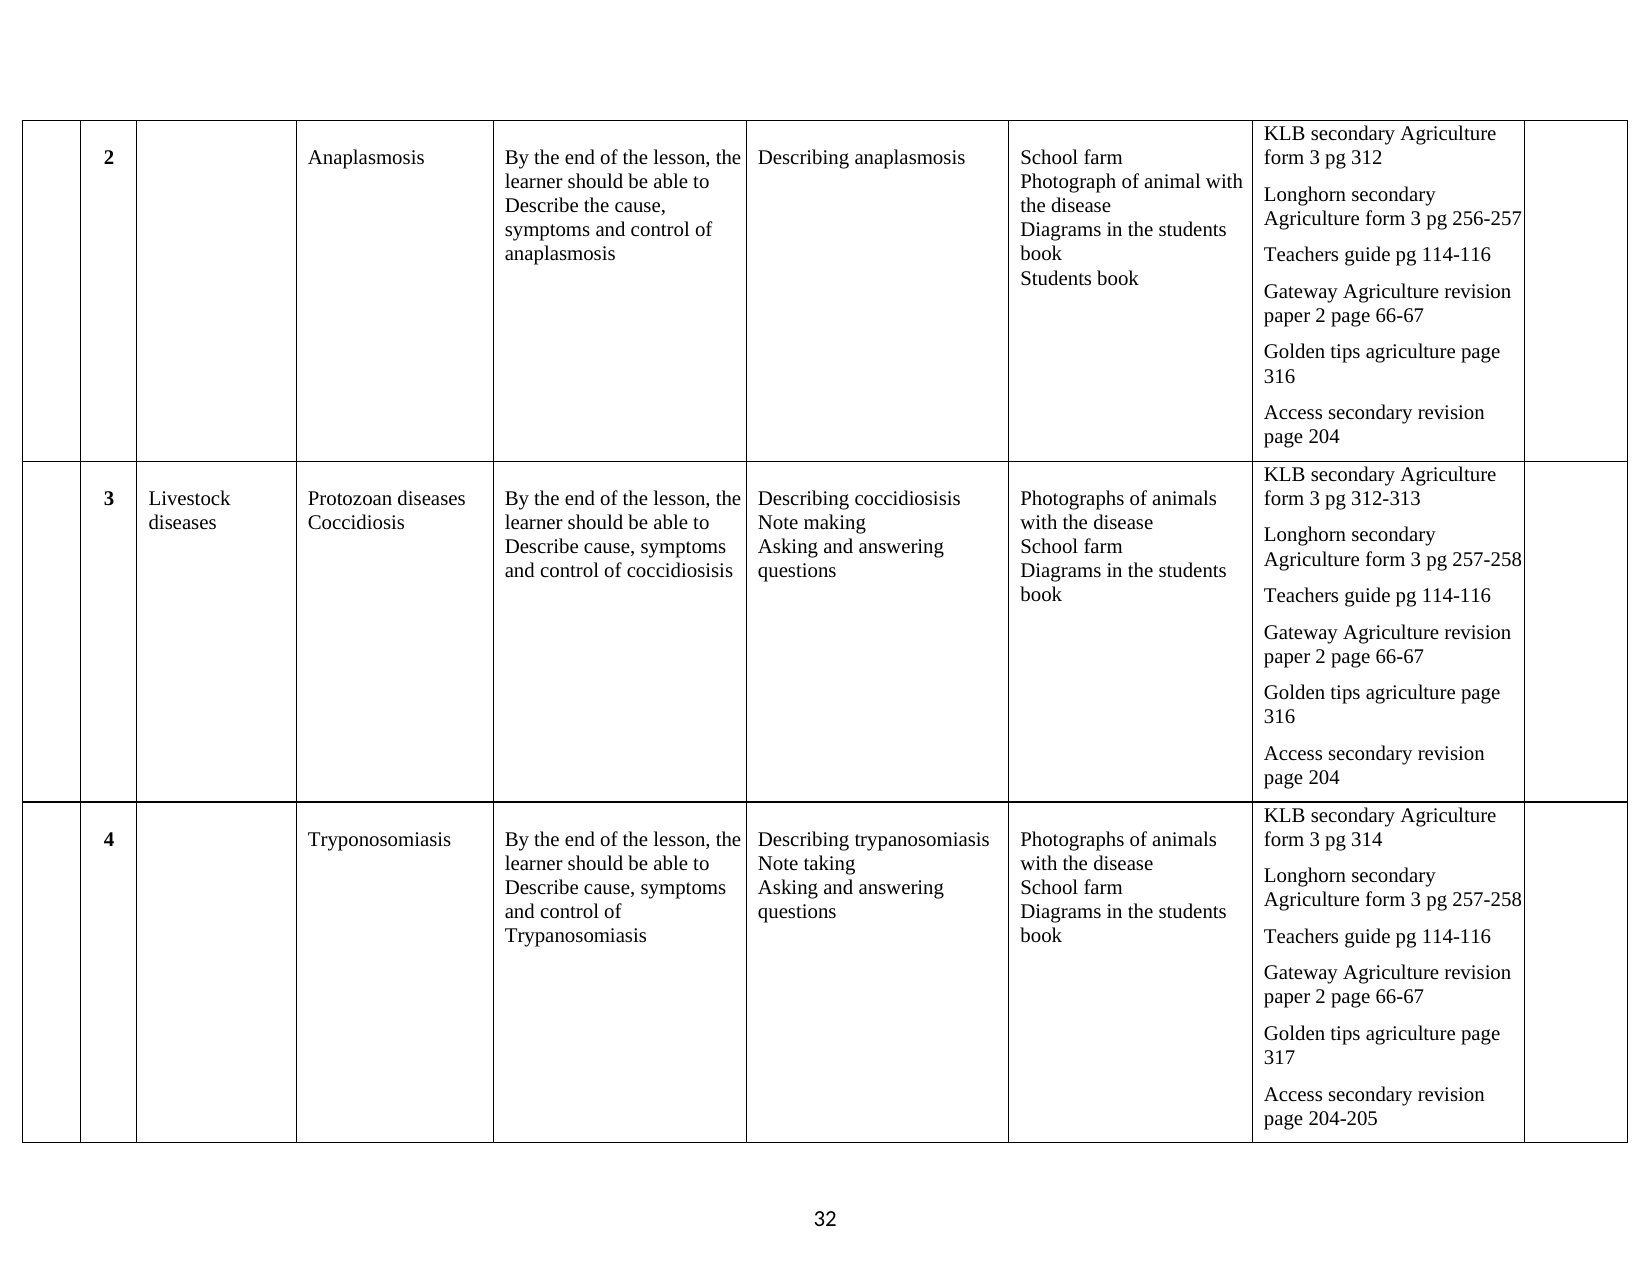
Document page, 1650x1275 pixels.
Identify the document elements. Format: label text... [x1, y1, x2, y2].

table_cell 3 [81, 462, 136, 801]
table_cell [1525, 803, 1627, 1142]
table_header School farm Photograph of animal with the disease Diagrams in the students book Students book [1009, 121, 1252, 461]
table_cell 4 [81, 803, 136, 1142]
table_cell By the end of the lesson, the learner should be able to Describe cause, symptoms and control of coccidiosisis [494, 462, 746, 801]
table_cell [137, 803, 296, 1142]
table_cell KLB secondary Agriculture form 3 pg 312-313 Longhorn secondary Agriculture form 3 pg 257-258 Teachers guide pg 114-116 Gateway Agriculture revision paper 2 page 66-67 Golden tips agriculture page 316 Access secondary revision page 204 [1253, 462, 1524, 801]
table_cell [23, 803, 80, 1142]
table_cell Photographs of animals with the disease School farm Diagrams in the students book [1009, 462, 1252, 801]
table_cell Photographs of animals with the disease School farm Diagrams in the students book [1009, 803, 1252, 1142]
table_header [23, 121, 80, 461]
table_cell Tryponosomiasis [297, 803, 493, 1142]
table_header [137, 121, 296, 461]
table_header Describing anaplasmosis [747, 121, 1008, 461]
table_header [1525, 121, 1627, 461]
table_cell KLB secondary Agriculture form 3 pg 314 Longhorn secondary Agriculture form 3 pg 257-258 Teachers guide pg 114-116 Gateway Agriculture revision paper 2 page 66-67 Golden tips agriculture page 317 Access secondary revision page 204-205 [1253, 803, 1524, 1142]
table_cell Describing trypanosomiasis Note taking Asking and answering questions [747, 803, 1008, 1142]
table_cell Protozoan diseases Coccidiosis [297, 462, 493, 801]
table_cell [1525, 462, 1627, 801]
table_cell By the end of the lesson, the learner should be able to Describe cause, symptoms and control of Trypanosomiasis [494, 803, 746, 1142]
table_cell [23, 462, 80, 801]
table_header KLB secondary Agriculture form 3 pg 312 Longhorn secondary Agriculture form 3 pg 256-257 Teachers guide pg 114-116 Gateway Agriculture revision paper 2 page 66-67 Golden tips agriculture page 316 Access secondary revision page 204 [1253, 121, 1524, 461]
table_cell Describing coccidiosisis Note making Asking and answering questions [747, 462, 1008, 801]
table_cell Livestock diseases [137, 462, 296, 801]
table_header Anaplasmosis [297, 121, 493, 461]
table_header By the end of the lesson, the learner should be able to Describe the cause, symptoms and control of anaplasmosis [494, 121, 746, 461]
table_header 2 [81, 121, 136, 461]
